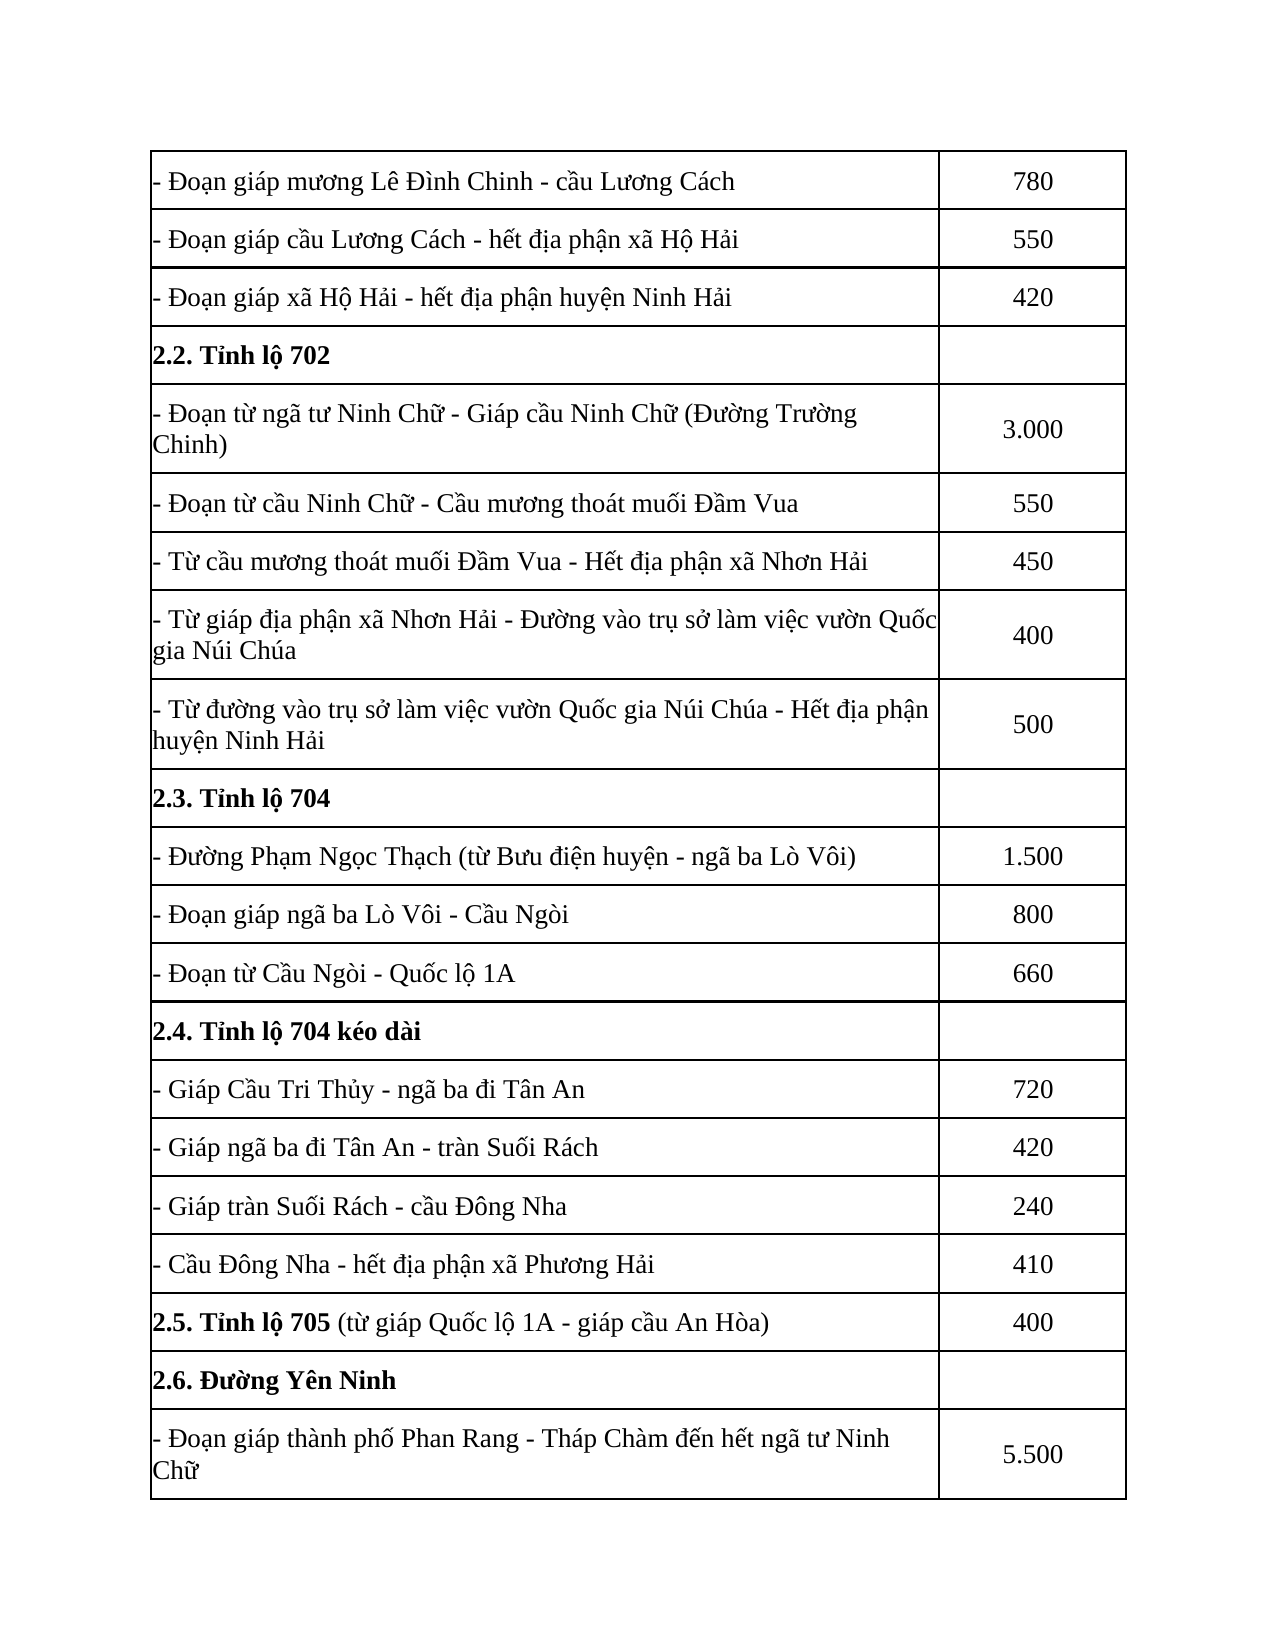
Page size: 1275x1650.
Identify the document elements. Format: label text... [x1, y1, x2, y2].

table_cell - Từ giáp địa phận xã Nhơn Hải - Đường vào trụ sở làm việc vườn Quốc gia Núi Chúa [152, 591, 938, 678]
table_cell 2.4. Tỉnh lộ 704 kéo dài [152, 1003, 938, 1059]
table_cell 400 [940, 591, 1125, 678]
table_cell - Từ cầu mương thoát muối Đầm Vua - Hết địa phận xã Nhơn Hải [152, 533, 938, 589]
table_cell 2.3. Tỉnh lộ 704 [152, 770, 938, 826]
table_cell 780 [940, 152, 1125, 208]
table_cell - Cầu Đông Nha - hết địa phận xã Phương Hải [152, 1235, 938, 1292]
table_cell - Đoạn giáp mương Lê Đình Chinh - cầu Lương Cách [152, 152, 938, 208]
table_cell - Đoạn từ Cầu Ngòi - Quốc lộ 1A [152, 944, 938, 1000]
table_cell - Đoạn giáp cầu Lương Cách - hết địa phận xã Hộ Hải [152, 210, 938, 266]
table_cell [940, 770, 1125, 826]
table_cell 1.500 [940, 828, 1125, 884]
table_cell [940, 1003, 1125, 1059]
table_cell 240 [940, 1177, 1125, 1233]
table_cell - Đoạn giáp thành phố Phan Rang - Tháp Chàm đến hết ngã tư Ninh Chữ [152, 1410, 938, 1497]
table_cell 3.000 [940, 385, 1125, 472]
table_cell 550 [940, 474, 1125, 531]
table_cell 720 [940, 1061, 1125, 1117]
table_cell - Đường Phạm Ngọc Thạch (từ Bưu điện huyện - ngã ba Lò Vôi) [152, 828, 938, 884]
table_cell 2.5. Tỉnh lộ 705 (từ giáp Quốc lộ 1A - giáp cầu An Hòa) [152, 1294, 938, 1350]
table_cell 420 [940, 269, 1125, 325]
table_cell 2.2. Tỉnh lộ 702 [152, 327, 938, 383]
table_cell - Giáp ngã ba đi Tân An - tràn Suối Rách [152, 1119, 938, 1175]
table_cell - Đoạn giáp xã Hộ Hải - hết địa phận huyện Ninh Hải [152, 269, 938, 325]
table_cell - Đoạn từ ngã tư Ninh Chữ - Giáp cầu Ninh Chữ (Đường Trường Chinh) [152, 385, 938, 472]
table_cell 400 [940, 1294, 1125, 1350]
table_cell 2.6. Đường Yên Ninh [152, 1352, 938, 1408]
table_cell 550 [940, 210, 1125, 266]
table_cell 800 [940, 886, 1125, 942]
table_cell - Đoạn giáp ngã ba Lò Vôi - Cầu Ngòi [152, 886, 938, 942]
table_cell - Giáp Cầu Tri Thủy - ngã ba đi Tân An [152, 1061, 938, 1117]
table_cell 5.500 [940, 1410, 1125, 1497]
table_cell 420 [940, 1119, 1125, 1175]
table_cell - Đoạn từ cầu Ninh Chữ - Cầu mương thoát muối Đầm Vua [152, 474, 938, 531]
table_cell 500 [940, 680, 1125, 767]
table_cell - Giáp tràn Suối Rách - cầu Đông Nha [152, 1177, 938, 1233]
table_cell [940, 327, 1125, 383]
table_cell 410 [940, 1235, 1125, 1292]
table_cell [940, 1352, 1125, 1408]
table_cell 660 [940, 944, 1125, 1000]
table_cell 450 [940, 533, 1125, 589]
table_cell - Từ đường vào trụ sở làm việc vườn Quốc gia Núi Chúa - Hết địa phận huyện Ninh Hải [152, 680, 938, 767]
